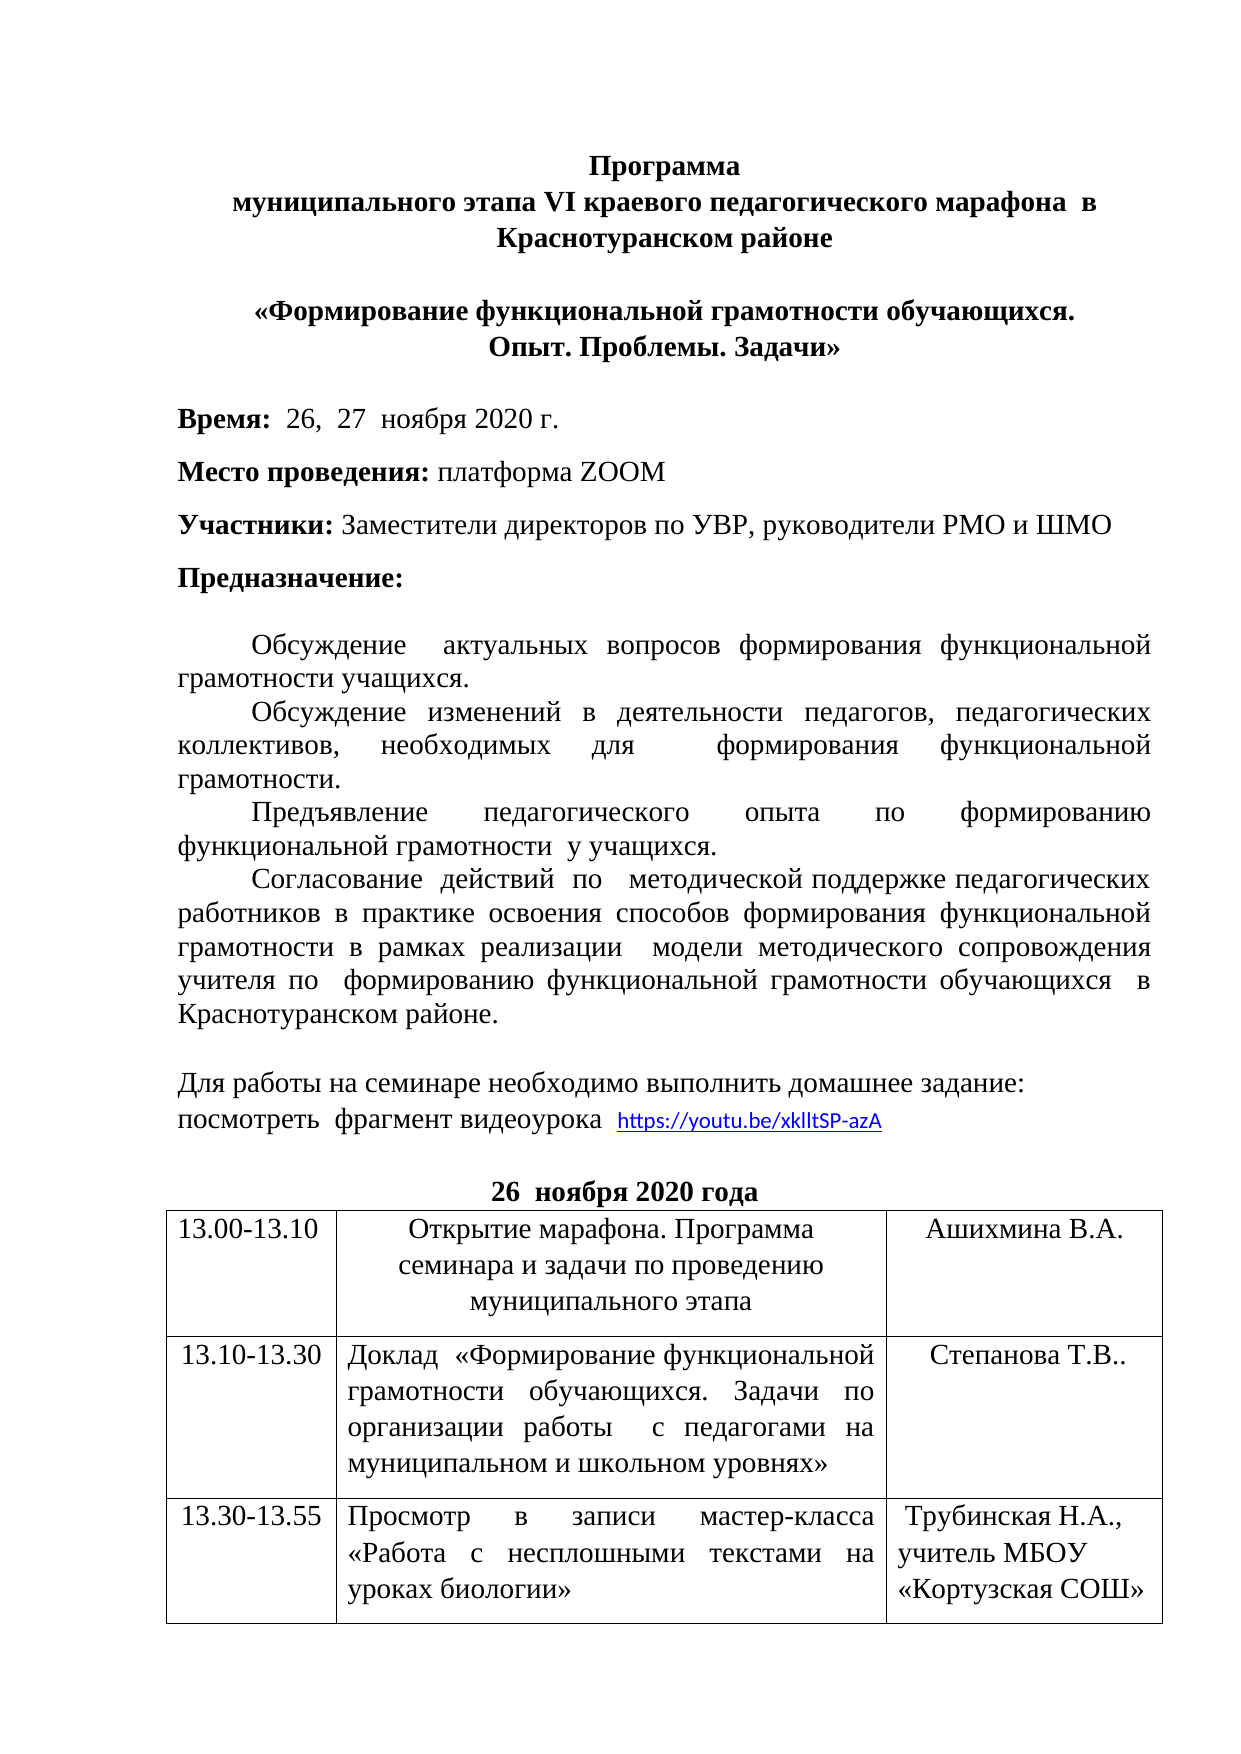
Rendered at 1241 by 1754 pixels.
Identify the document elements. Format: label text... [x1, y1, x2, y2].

table_header Открытие марафона. Программа семинара и задачи по проведению муниципального этапа [337, 1211, 886, 1336]
text 26 ноября 2020 года [177, 1174, 1152, 1207]
text Опыт. Проблемы. Задачи» [177, 329, 1152, 363]
text Время: 26, 27 ноября 2020 г. [177, 401, 1152, 435]
table_cell Просмотр в записи мастер-класса «Работа с несплошными текстами на уроках биологии» [337, 1499, 886, 1623]
text Обсуждение изменений в деятельности педагогов, педагогических коллективов, необходимых для формирования функциональной грамотности. [177, 694, 1152, 794]
text Программа [177, 148, 1152, 182]
text Для работы на семинаре необходимо выполнить домашнее задание: посмотреть фрагмент видеоурока https://youtu.be/xklltSP-azA [177, 1066, 1152, 1135]
table_cell 13.10-13.30 [167, 1337, 336, 1497]
text муниципального этапа VI краевого педагогического марафона в Краснотуранском районе [177, 184, 1152, 254]
table_cell Степанова Т.В.. [887, 1337, 1162, 1497]
table_header Ашихмина В.А. [887, 1211, 1162, 1336]
table_cell Доклад «Формирование функциональной грамотности обучающихся. Задачи по организации работы с педагогами на муниципальном и школьном уровнях» [337, 1337, 886, 1497]
text Предназначение: [177, 560, 1152, 593]
text Предъявление педагогического опыта по формированию функциональной грамотности у учащихся. [177, 794, 1152, 862]
text Место проведения: платформа ZOOM [177, 454, 1152, 488]
table_header 13.00-13.10 [167, 1211, 336, 1336]
table_cell 13.30-13.55 [167, 1499, 336, 1623]
text «Формирование функциональной грамотности обучающихся. [177, 293, 1152, 326]
text Согласование действий по методической поддержке педагогических работников в практике освоения способов формирования функциональной грамотности в рамках реализации модели методического сопровождения учителя по формированию функциональной грамотности обучающихся в Краснотуранском районе. [177, 862, 1152, 1029]
text Участники: Заместители директоров по УВР, руководители РМО и ШМО [177, 507, 1152, 541]
table_cell Трубинская Н.А., учитель МБОУ «Кортузская СОШ» [887, 1499, 1162, 1623]
text Обсуждение актуальных вопросов формирования функциональной грамотности учащихся. [177, 627, 1152, 694]
